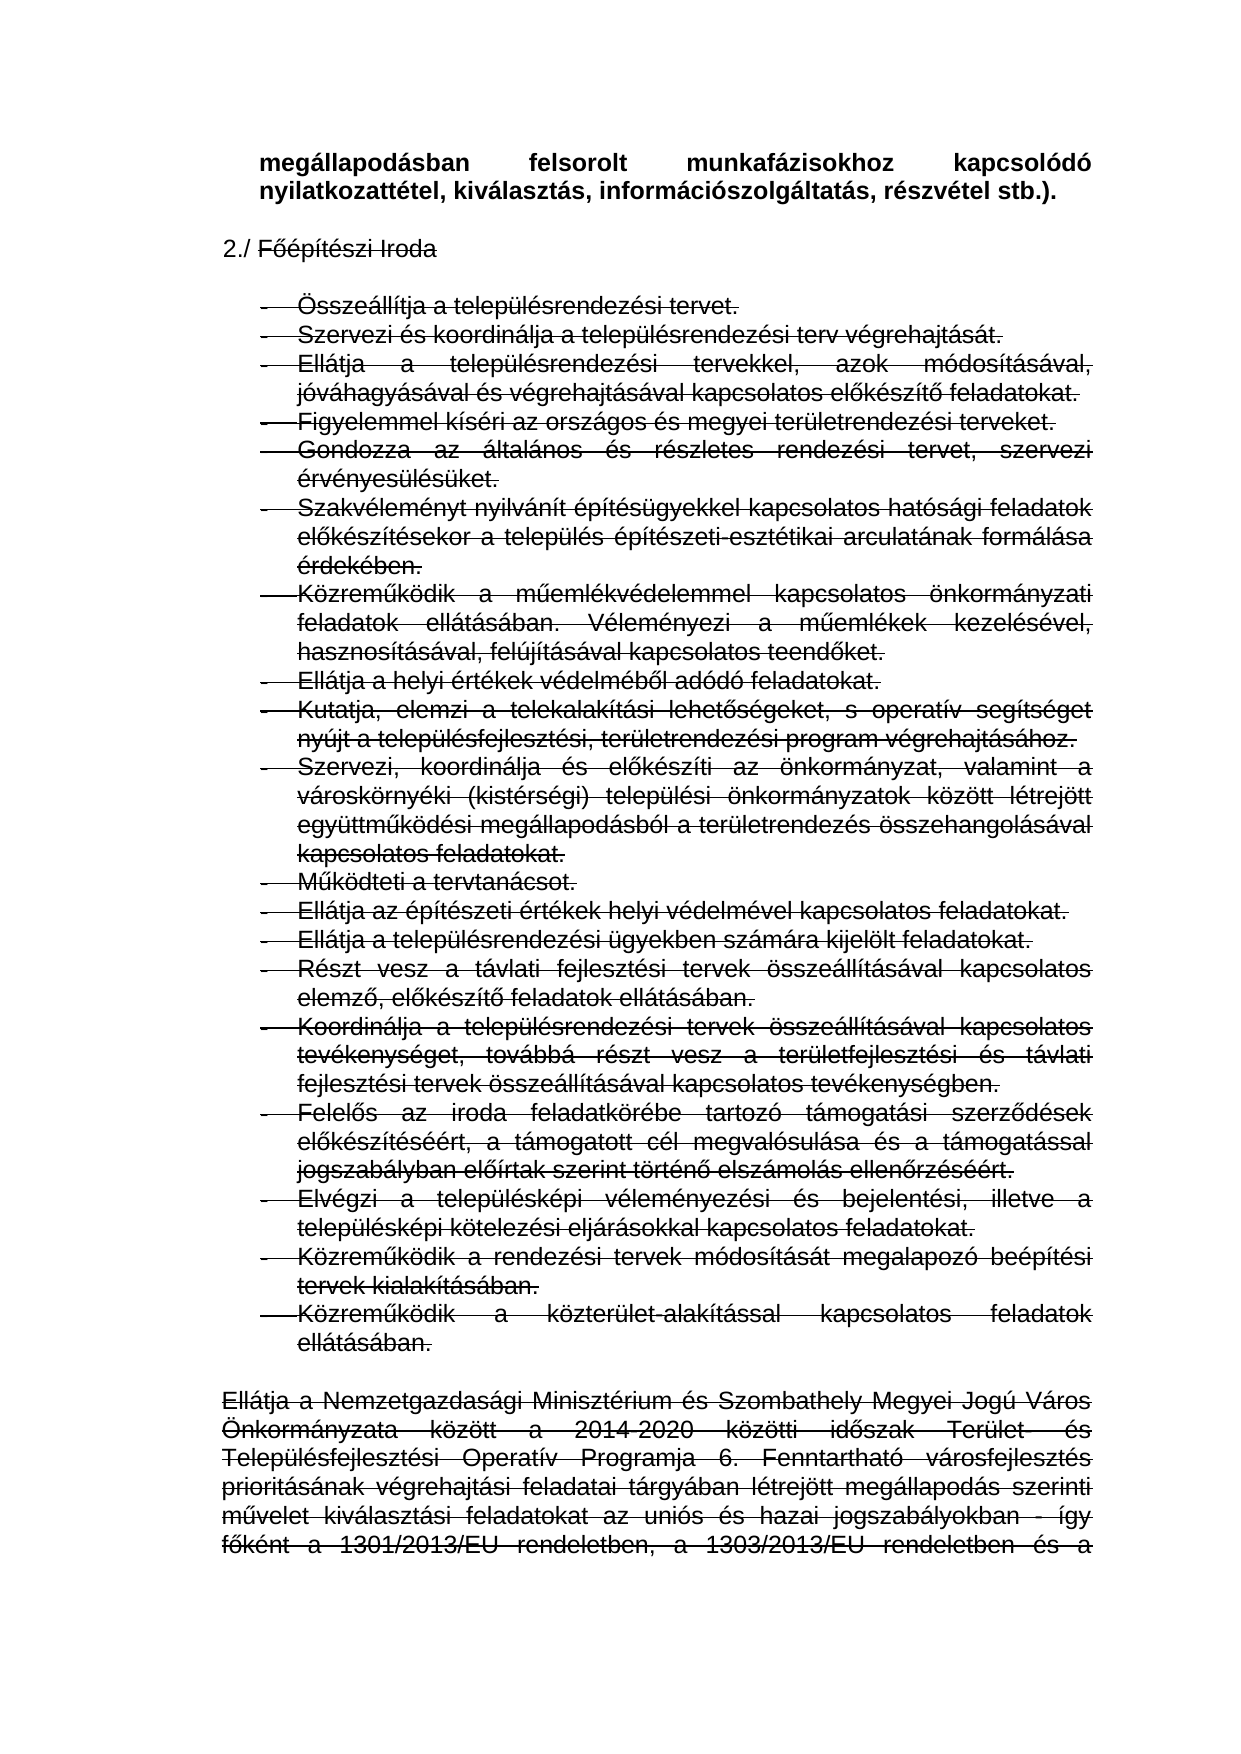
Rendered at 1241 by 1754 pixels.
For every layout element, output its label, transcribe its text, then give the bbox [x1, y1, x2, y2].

list Közreműködik a rendezési tervek módosítását megalapozó beépítési tervek kialakításában. [260, 1242, 1093, 1258]
list Ellátja a helyi értékek védelméből adódó feladatokat. [260, 666, 1093, 695]
list Felelős az iroda feladatkörébe tartozó támogatási szerződések előkészítéséért, a támogatott cél megvalósulása és a támogatással jogszabályban előírtak szerint történő elszámolás ellenőrzéséért. [260, 1115, 1093, 1184]
list Ellátja a településrendezési tervekkel, azok módosításával, jóváhagyásával és végrehajtásával kapcsolatos előkészítő feladatokat. [260, 349, 1093, 365]
list Koordinálja a településrendezési tervek összeállításával kapcsolatos tevékenységet, továbbá részt vesz a területfejlesztési és távlati fejlesztési tervek összeállításával kapcsolatos tevékenységben. [260, 1012, 1093, 1027]
list Részt vesz a távlati fejlesztési tervek összeállításával kapcsolatos elemző, előkészítő feladatok ellátásában. [260, 971, 1093, 1012]
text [259, 148, 1093, 205]
list Ellátja a településrendezési tervekkel, azok módosításával, jóváhagyásával és végrehajtásával kapcsolatos előkészítő feladatokat. [260, 366, 1093, 407]
list Szervezi, koordinálja és előkészíti az önkormányzat, valamint a városkörnyéki (kistérségi) települési önkormányzatok között létrejött együttműködési megállapodásból a területrendezés összehangolásával kapcsolatos feladatokat. [260, 769, 1093, 867]
list Részt vesz a távlati fejlesztési tervek összeállításával kapcsolatos elemző, előkészítő feladatok ellátásában. [260, 954, 1093, 970]
list Kutatja, elemzi a telekalakítási lehetőségeket, s operatív segítséget nyújt a településfejlesztési, területrendezési program végrehajtásához. [260, 695, 1093, 710]
list Gondozza az általános és részletes rendezési tervet, szervezi érvényesülésüket. [260, 453, 1093, 493]
list Kutatja, elemzi a telekalakítási lehetőségeket, s operatív segítséget nyújt a településfejlesztési, területrendezési program végrehajtásához. [260, 712, 1093, 752]
list Közreműködik a műemlékvédelemmel kapcsolatos önkormányzati feladatok ellátásában. Véleményezi a műemlékek kezelésével, hasznosításával, felújításával kapcsolatos teendőket. [260, 596, 1093, 666]
list Szakvéleményt nyilvánít építésügyekkel kapcsolatos hatósági feladatok előkészítésekor a település építészeti-esztétikai arculatának formálása érdekében. [260, 510, 1093, 579]
list Közreműködik a közterület-alakítással kapcsolatos feladatok ellátásában. [260, 1316, 1093, 1357]
list Ellátja a településrendezési ügyekben számára kijelölt feladatokat. [260, 925, 1093, 954]
list Szervezi és koordinálja a településrendezési terv végrehajtását. [260, 320, 1093, 349]
text 2./ Főépítészi Iroda [185, 234, 1093, 263]
list Szakvéleményt nyilvánít építésügyekkel kapcsolatos hatósági feladatok előkészítésekor a település építészeti-esztétikai arculatának formálása érdekében. [260, 493, 1093, 509]
list Elvégzi a településképi véleményezési és bejelentési, illetve a településképi kötelezési eljárásokkal kapcsolatos feladatokat. [260, 1201, 1093, 1242]
list Gondozza az általános és részletes rendezési tervet, szervezi érvényesülésüket. [260, 436, 1093, 451]
list Közreműködik a közterület-alakítással kapcsolatos feladatok ellátásában. [260, 1299, 1093, 1315]
list Felelős az iroda feladatkörébe tartozó támogatási szerződések előkészítéséért, a támogatott cél megvalósulása és a támogatással jogszabályban előírtak szerint történő elszámolás ellenőrzéséért. [260, 1098, 1093, 1114]
list Összeállítja a településrendezési tervet. [260, 291, 1093, 320]
list Közreműködik a műemlékvédelemmel kapcsolatos önkormányzati feladatok ellátásában. Véleményezi a műemlékek kezelésével, hasznosításával, felújításával kapcsolatos teendőket. [260, 579, 1093, 595]
list Koordinálja a településrendezési tervek összeállításával kapcsolatos tevékenységet, továbbá részt vesz a területfejlesztési és távlati fejlesztési tervek összeállításával kapcsolatos tevékenységben. [260, 1029, 1093, 1098]
list Elvégzi a településképi véleményezési és bejelentési, illetve a településképi kötelezési eljárásokkal kapcsolatos feladatokat. [260, 1184, 1093, 1200]
list Figyelemmel kíséri az országos és megyei területrendezési terveket. [260, 407, 1093, 436]
list Ellátja az építészeti értékek helyi védelmével kapcsolatos feladatokat. [260, 896, 1093, 925]
list Működteti a tervtanácsot. [260, 867, 1093, 896]
list Közreműködik a rendezési tervek módosítását megalapozó beépítési tervek kialakításában. [260, 1259, 1093, 1299]
